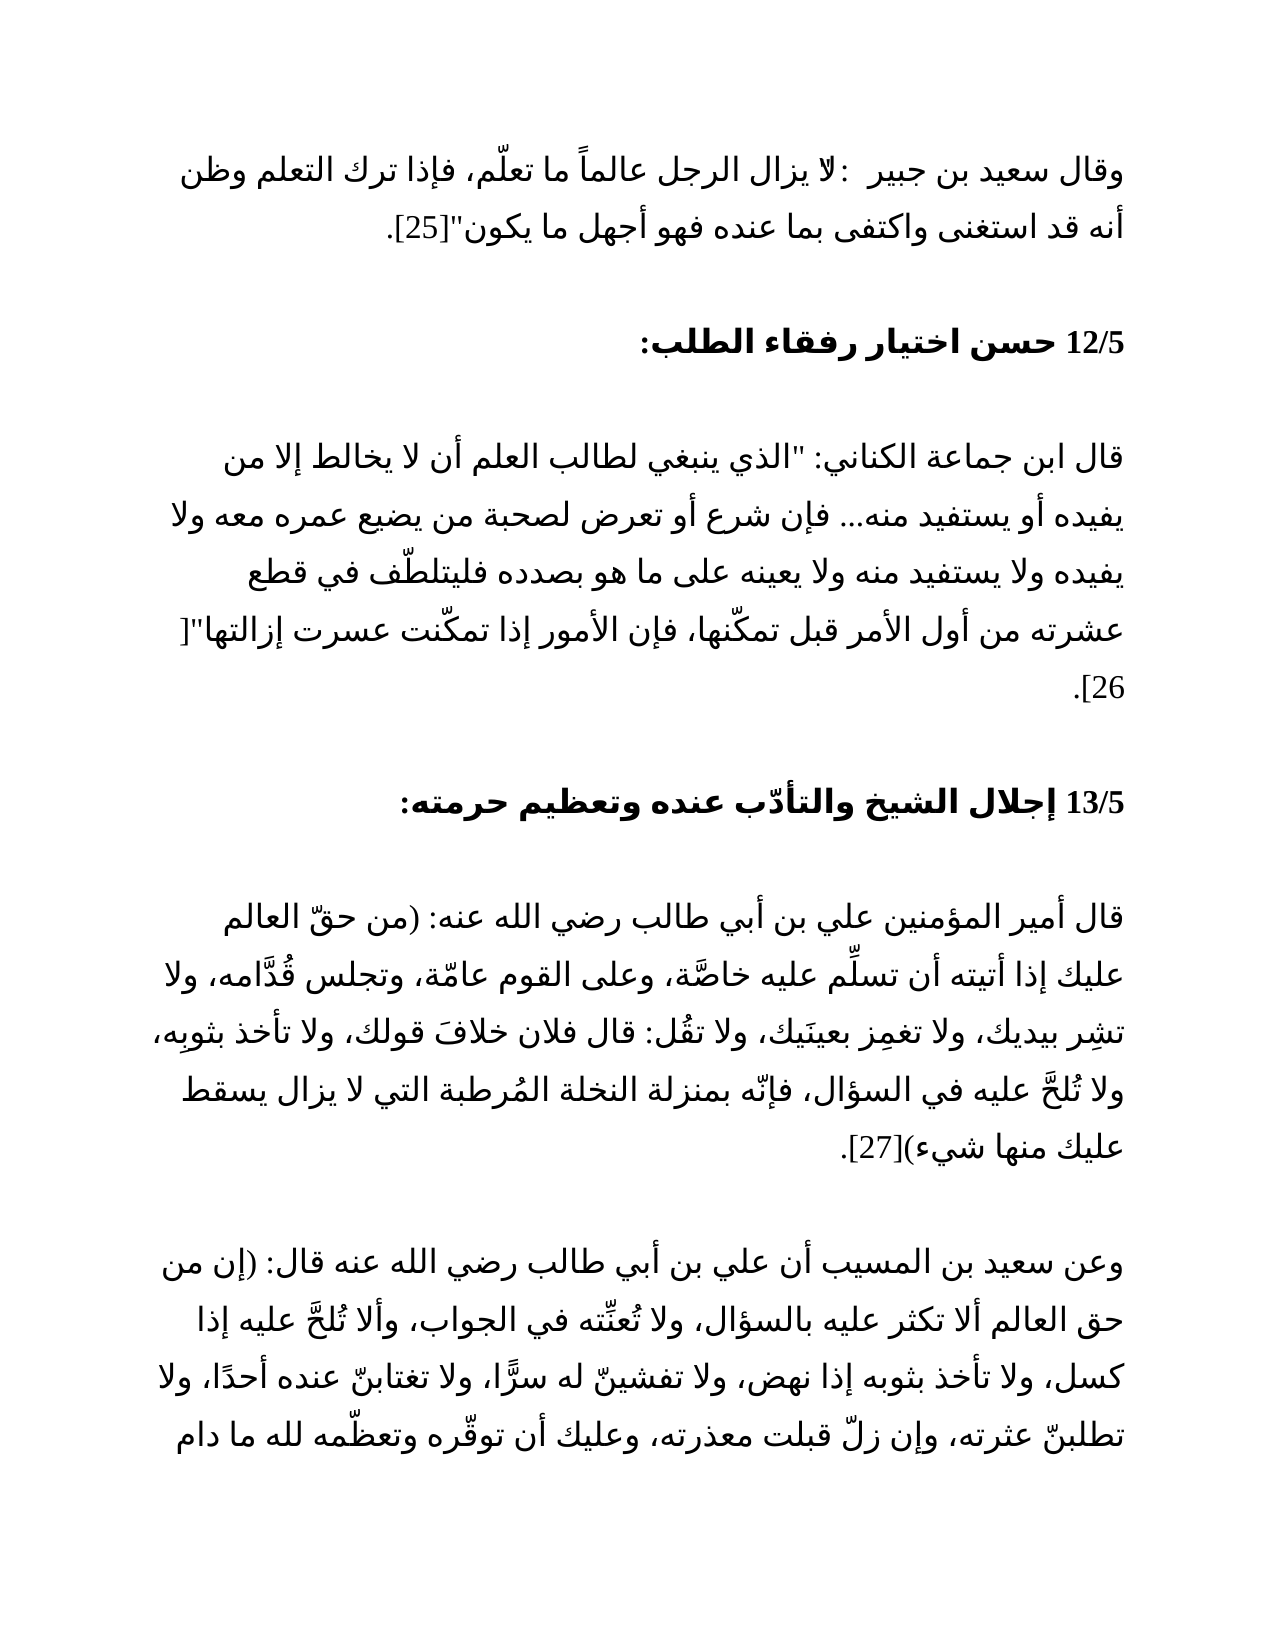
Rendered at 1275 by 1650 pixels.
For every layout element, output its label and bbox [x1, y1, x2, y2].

text [150, 150, 1125, 1453]
